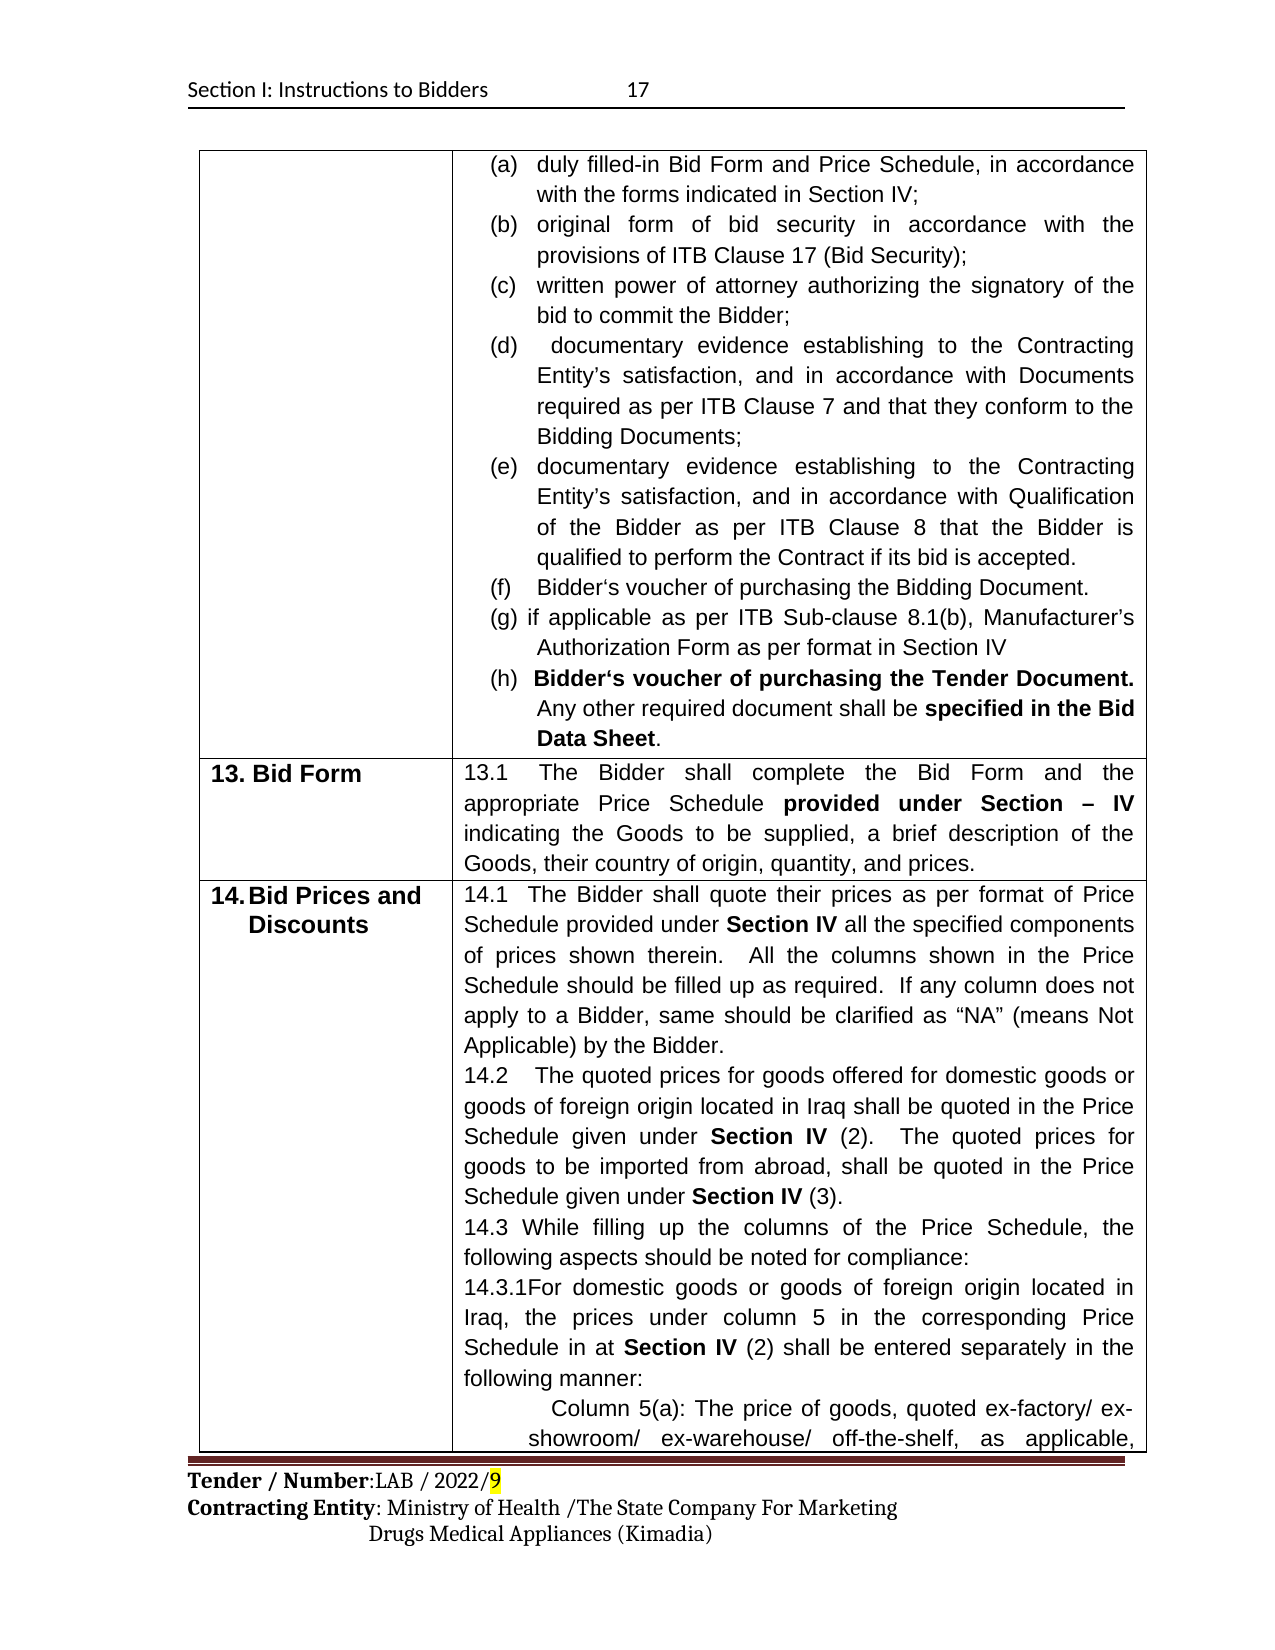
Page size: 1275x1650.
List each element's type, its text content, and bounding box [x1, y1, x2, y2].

table_cell (a) duly filled-in Bid Form and Price Schedule, in accordance with the forms indicated in Section IV; (b) original form of bid security in accordance with the provisions of ITB Clause 17 (Bid Security); (c) written power of attorney authorizing the signatory of the bid to commit the Bidder; (d) documentary evidence establishing to the Contracting Entity’s satisfaction, and in accordance with Documents required as per ITB Clause 7 and that they conform to the Bidding Documents; (e) documentary evidence establishing to the Contracting Entity’s satisfaction, and in accordance with Qualification of the Bidder as per ITB Clause 8 that the Bidder is qualified to perform the Contract if its bid is accepted. (f) Bidder‘s voucher of purchasing the Bidding Document. (g) if applicable as per ITB Sub-clause 8.1(b), Manufacturer’s Authorization Form as per format in Section IV (h) Bidder‘s voucher of purchasing the Tender Document. Any other required document shall be specified in the Bid Data Sheet. [453, 151, 1146, 758]
table_cell [200, 151, 452, 758]
table_cell 13.1 The Bidder shall complete the Bid Form and the appropriate Price Schedule provided under Section – IV indicating the Goods to be supplied, a brief description of the Goods, their country of origin, quantity, and prices. [453, 759, 1146, 880]
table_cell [453, 881, 1146, 1451]
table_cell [200, 881, 452, 1451]
table_cell 13. Bid Form [200, 759, 452, 880]
